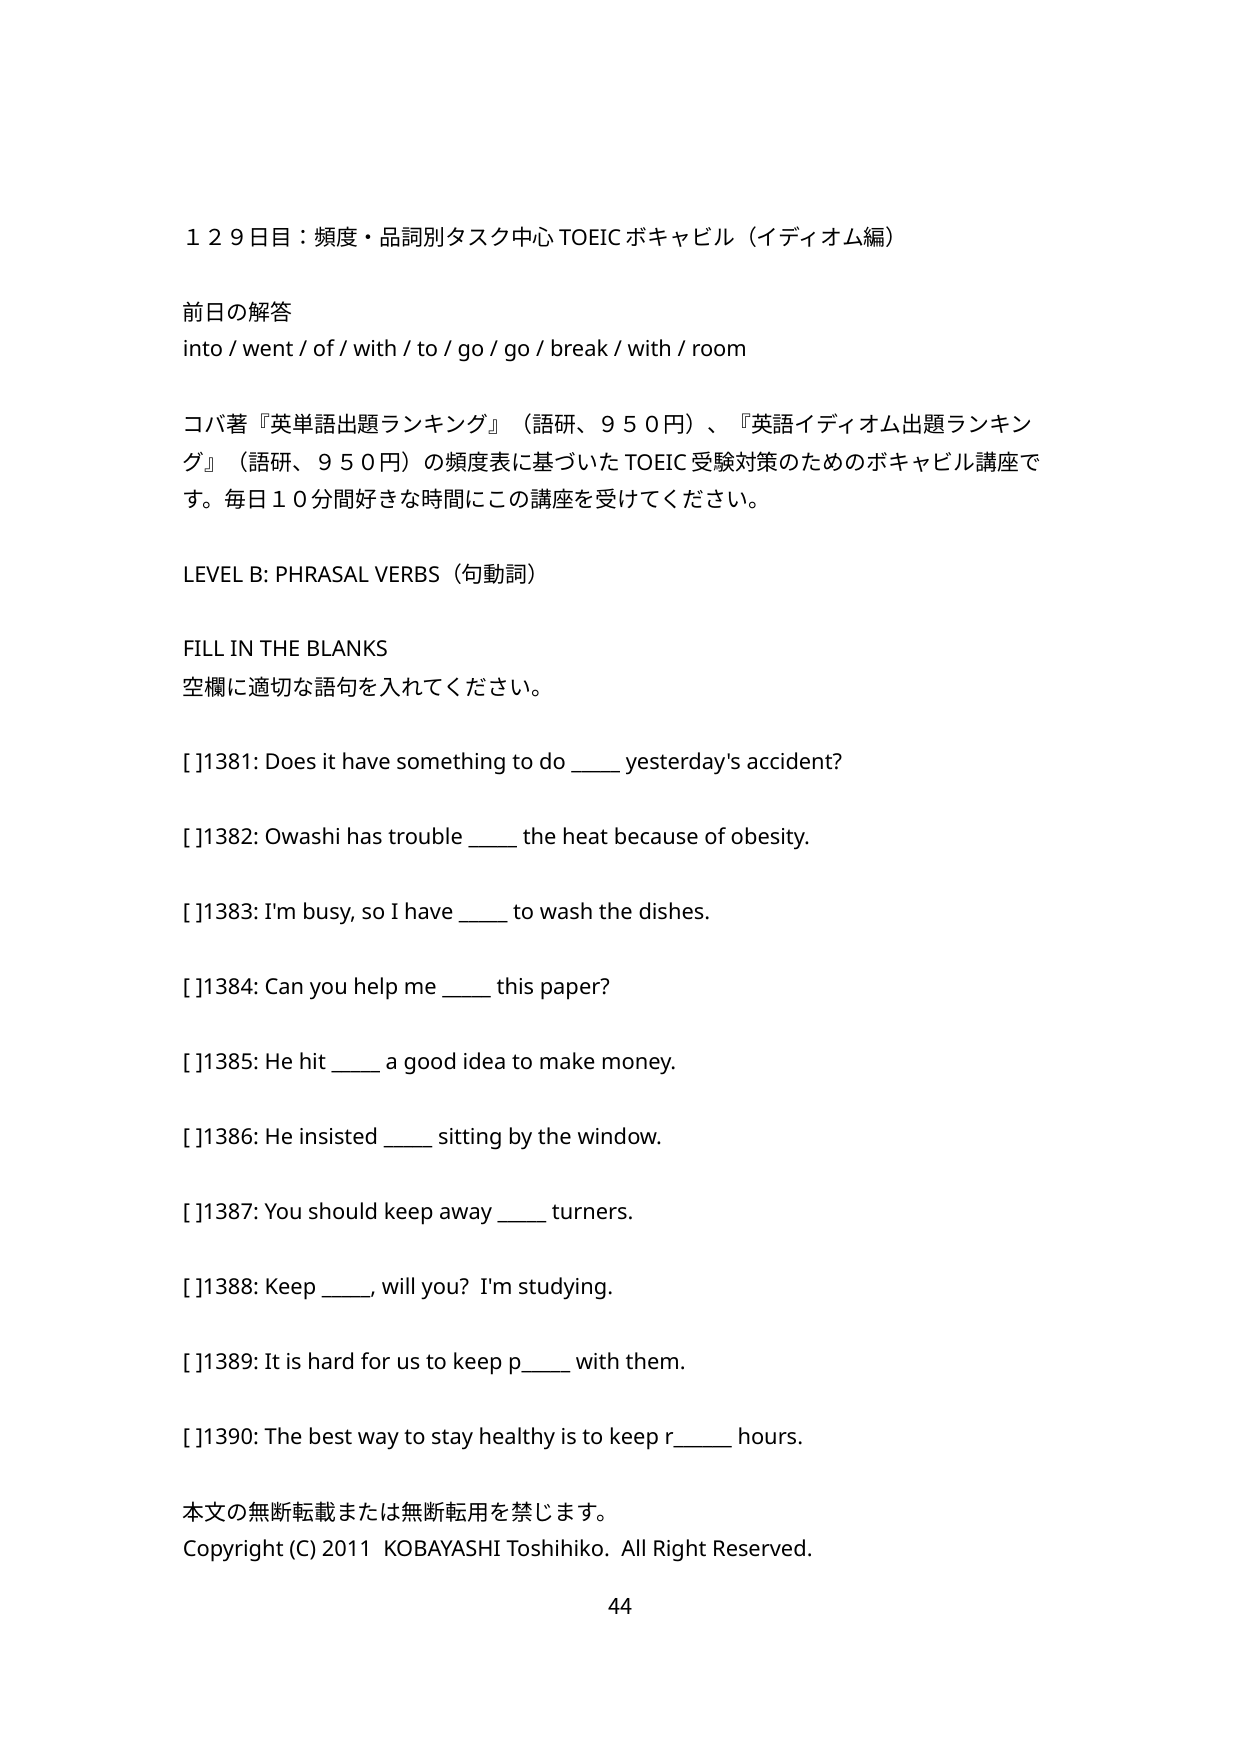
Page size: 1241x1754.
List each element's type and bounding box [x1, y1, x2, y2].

text [183, 217, 1058, 1567]
